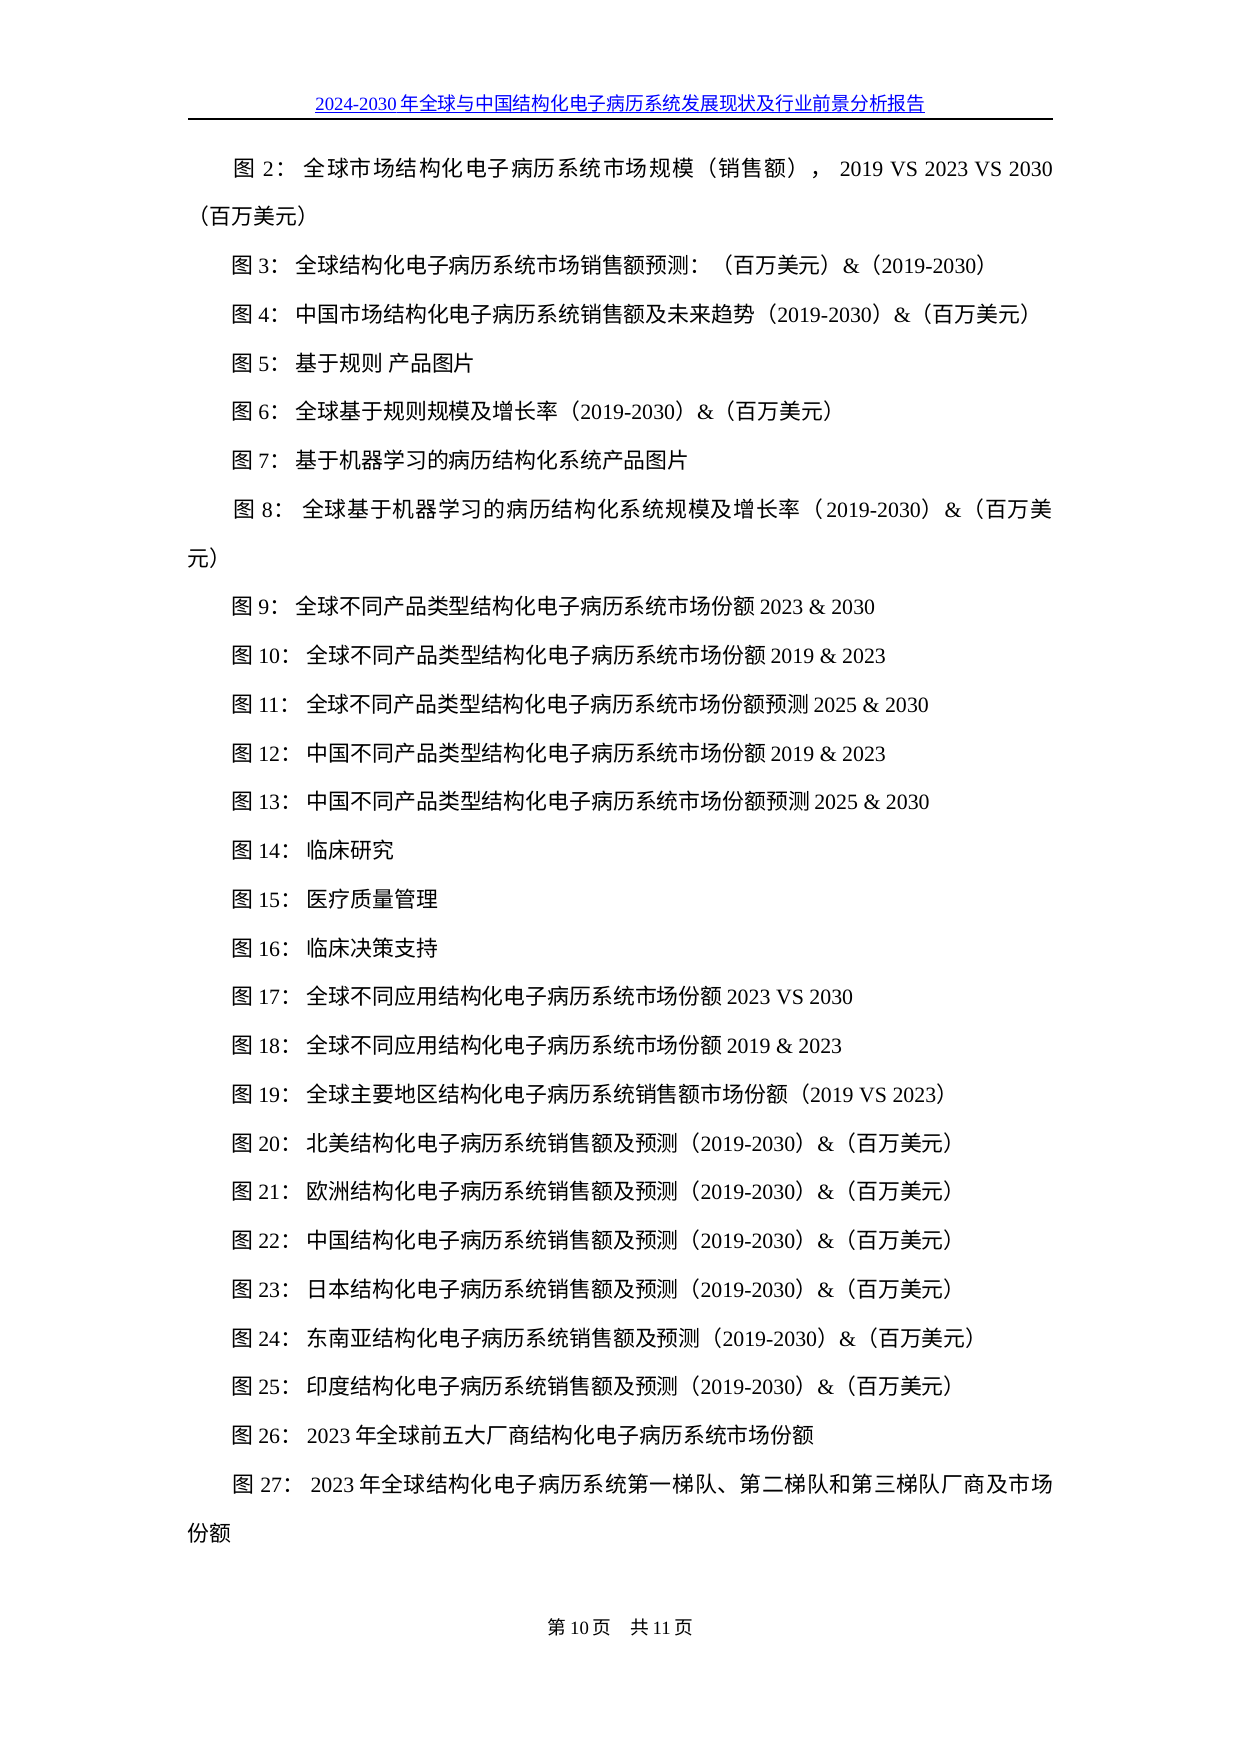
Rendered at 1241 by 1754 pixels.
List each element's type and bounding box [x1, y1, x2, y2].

text [187, 150, 1053, 1548]
